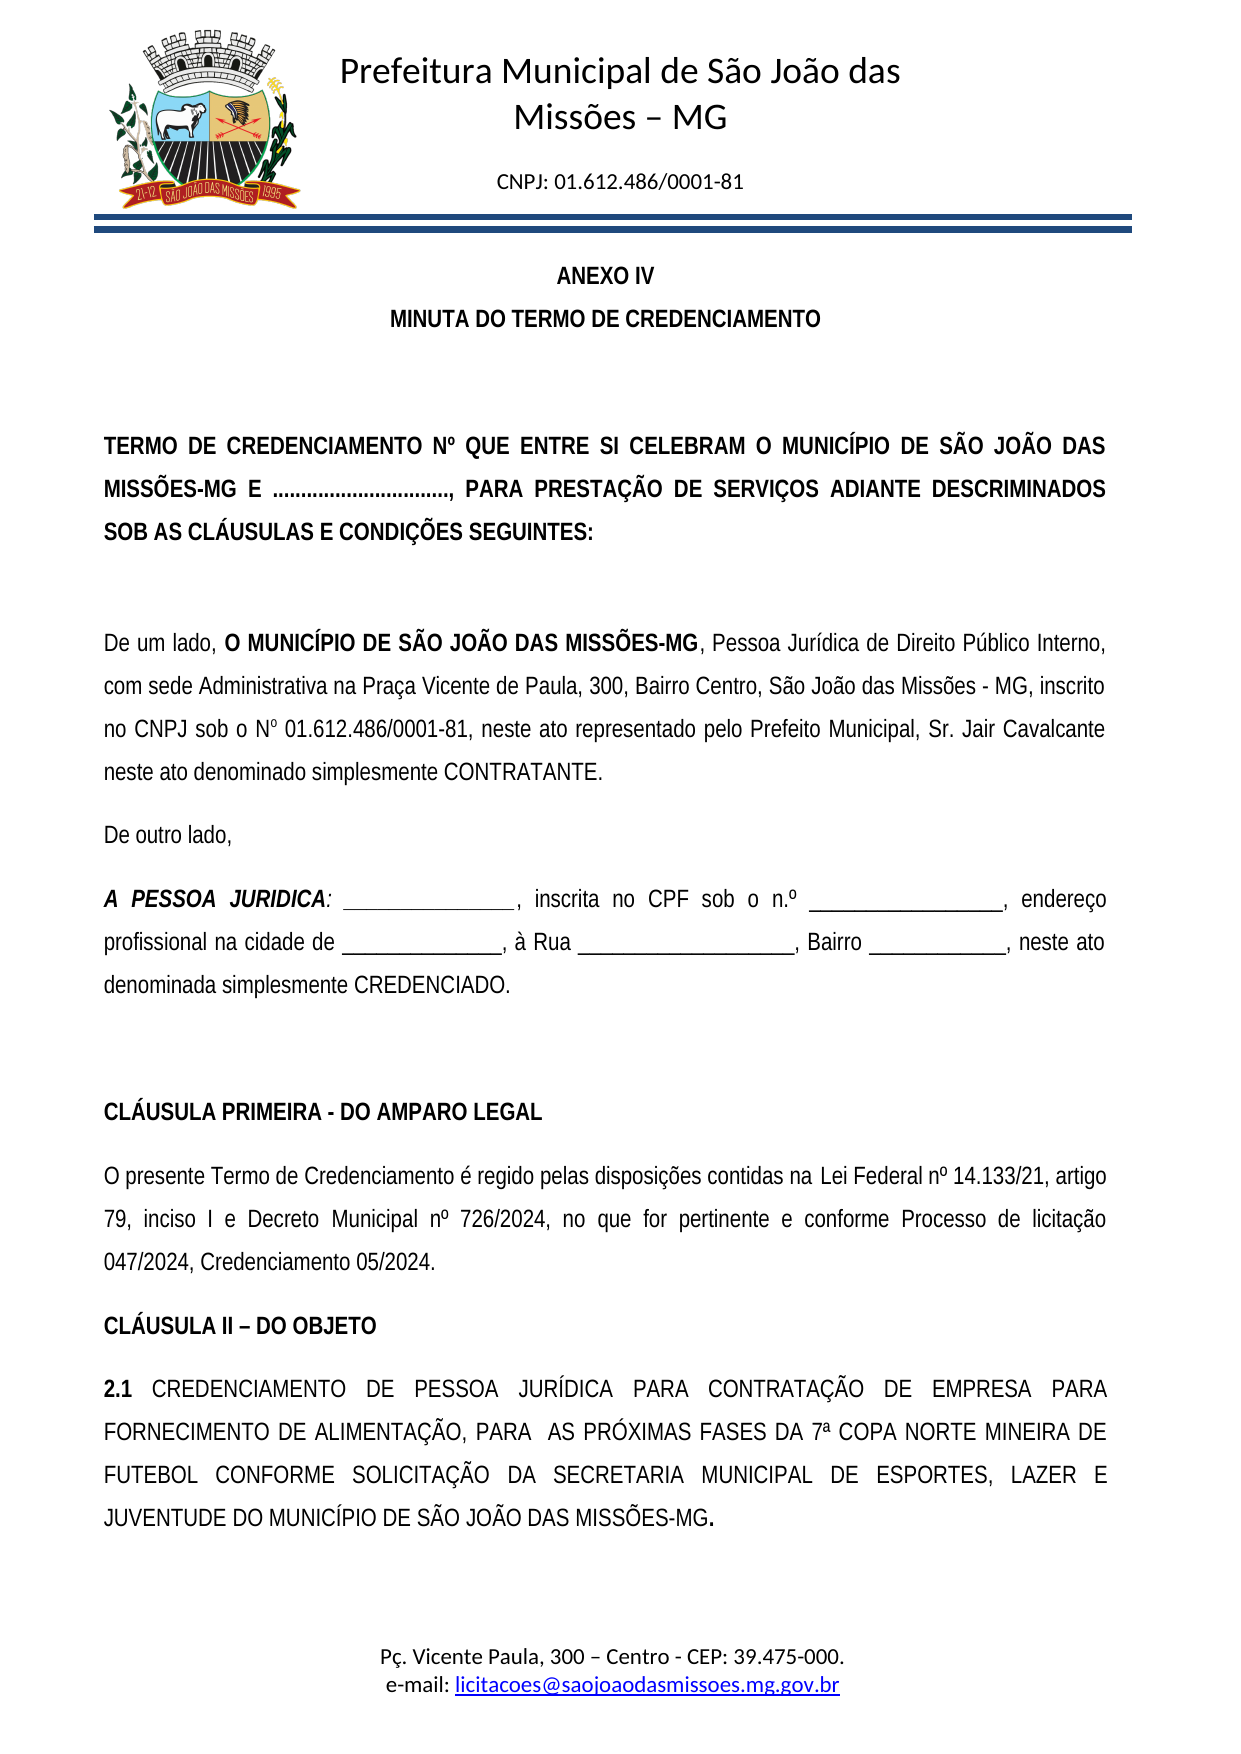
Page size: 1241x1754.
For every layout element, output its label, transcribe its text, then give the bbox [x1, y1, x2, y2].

text De outro lado, [103, 820, 1107, 849]
subtitle ANEXO IV [103, 261, 1107, 289]
text A PESSOA JURIDICA: _______________, inscrita no CPF sob o n.º _________________, endereço profissional na cidade de ______________, à Rua ___________________, Bairro ____________, neste ato denominada simplesmente CREDENCIADO. [103, 884, 1107, 998]
text 2.1 CREDENCIAMENTO DE PESSOA JURÍDICA PARA CONTRATAÇÃO DE EMPRESA PARA FORNECIMENTO DE ALIMENTAÇÃO, PARA AS PRÓXIMAS FASES DA 7ª COPA NORTE MINEIRA DE FUTEBOL CONFORME SOLICITAÇÃO DA SECRETARIA MUNICIPAL DE ESPORTES, LAZER E JUVENTUDE DO MUNICÍPIO DE SÃO JOÃO DAS MISSÕES-MG. [103, 1374, 1107, 1532]
text De um lado, O MUNICÍPIO DE SÃO JOÃO DAS MISSÕES-MG, Pessoa Jurídica de Direito Público Interno, com sede Administrativa na Praça Vicente de Paula, 300, Bairro Centro, São João das Missões - MG, inscrito no CNPJ sob o No 01.612.486/0001-81, neste ato representado pelo Prefeito Municipal, Sr. Jair Cavalcante neste ato denominado simplesmente CONTRATANTE. [103, 628, 1107, 785]
text MINUTA DO TERMO DE CREDENCIAMENTO [103, 304, 1107, 332]
picture [104, 28, 303, 214]
text TERMO DE CREDENCIAMENTO Nº QUE ENTRE SI CELEBRAM O MUNICÍPIO DE SÃO JOÃO DAS MISSÕES-MG E ..............................., PARA PRESTAÇÃO DE SERVIÇOS ADIANTE DESCRIMINADOS SOB AS CLÁUSULAS E CONDIÇÕES SEGUINTES: [103, 431, 1107, 546]
text O presente Termo de Credenciamento é regido pelas disposições contidas na Lei Federal nº 14.133/21, artigo 79, inciso I e Decreto Municipal nº 726/2024, no que for pertinente e conforme Processo de licitação 047/2024, Credenciamento 05/2024. [103, 1161, 1107, 1276]
text CLÁUSULA II – DO OBJETO [103, 1311, 1107, 1339]
text CLÁUSULA PRIMEIRA - DO AMPARO LEGAL [103, 1097, 1107, 1126]
